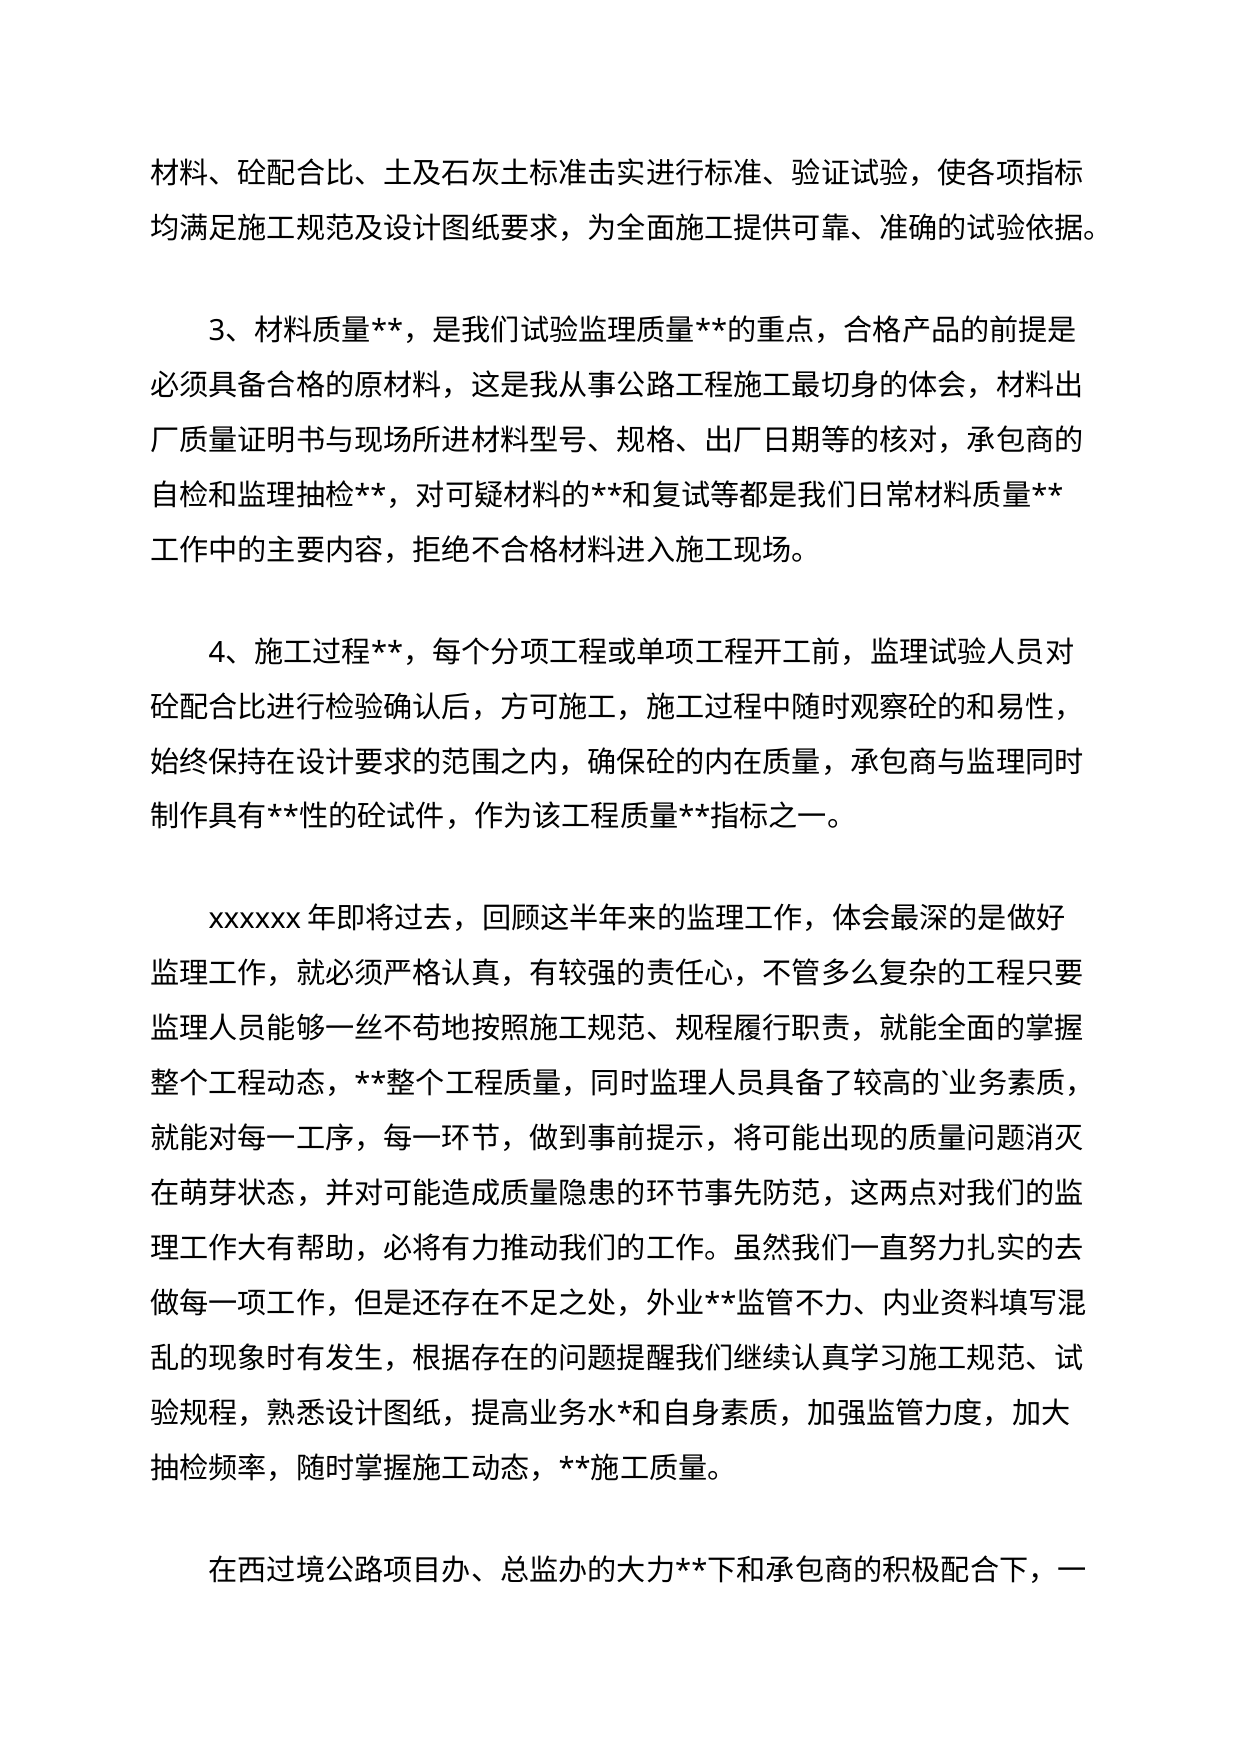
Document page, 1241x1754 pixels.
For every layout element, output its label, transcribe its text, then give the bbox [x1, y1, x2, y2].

text 4、施工过程**，每个分项工程或单项工程开工前，监理试验人员对砼配合比进行检验确认后，方可施工，施工过程中随时观察砼的和易性，始终保持在设计要求的范围之内，确保砼的内在质量，承包商与监理同时制作具有**性的砼试件，作为该工程质量**指标之一。 [150, 628, 1090, 835]
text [150, 150, 1090, 247]
text xxxxxx年即将过去，回顾这半年来的监理工作，体会最深的是做好监理工作，就必须严格认真，有较强的责任心，不管多么复杂的工程只要监理人员能够一丝不苟地按照施工规范、规程履行职责，就能全面的掌握整个工程动态，**整个工程质量，同时监理人员具备了较高的`业务素质，就能对每一工序，每一环节，做到事前提示，将可能出现的质量问题消灭在萌芽状态，并对可能造成质量隐患的环节事先防范，这两点对我们的监理工作大有帮助，必将有力推动我们的工作。虽然我们一直努力扎实的去做每一项工作，但是还存在不足之处，外业**监管不力、内业资料填写混乱的现象时有发生，根据存在的问题提醒我们继续认真学习施工规范、试验规程，熟悉设计图纸，提高业务水*和自身素质，加强监管力度，加大抽检频率，随时掌握施工动态，**施工质量。 [150, 895, 1090, 1487]
text 3、材料质量**，是我们试验监理质量**的重点，合格产品的前提是必须具备合格的原材料，这是我从事公路工程施工最切身的体会，材料出厂质量证明书与现场所进材料型号、规格、出厂日期等的核对，承包商的自检和监理抽检**，对可疑材料的**和复试等都是我们日常材料质量**工作中的主要内容，拒绝不合格材料进入施工现场。 [150, 307, 1090, 569]
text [150, 1546, 1090, 1589]
